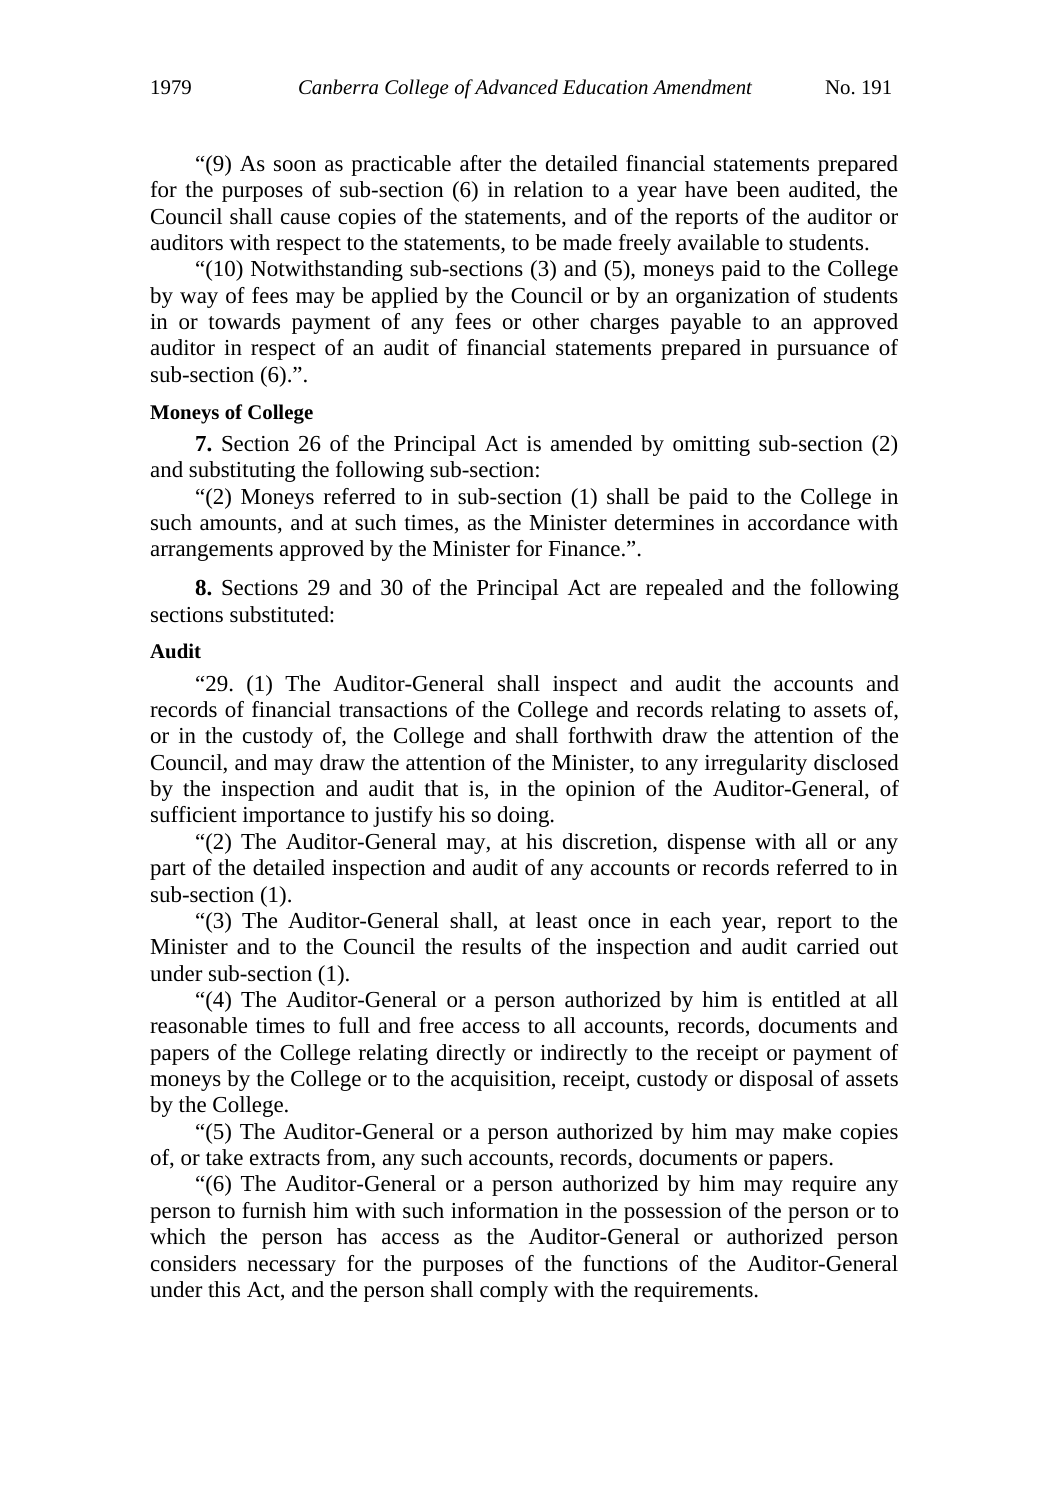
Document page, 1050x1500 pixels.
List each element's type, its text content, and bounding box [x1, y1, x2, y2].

text “(3) The Auditor-General shall, at least once in each year, report to the Minister and to the Council the results of the inspection and audit carried out under sub-section (1). [150, 907, 900, 986]
text 7. Section 26 of the Principal Act is amended by omitting sub-section (2) and substituting the following sub-section: [150, 430, 900, 483]
text Audit [150, 639, 900, 663]
text “(9) As soon as practicable after the detailed financial statements prepared for the purposes of sub-section (6) in relation to a year have been audited, the Council shall cause copies of the statements, and of the reports of the auditor or auditors with respect to the statements, to be made freely available to students. [150, 150, 900, 255]
text “(6) The Auditor-General or a person authorized by him may require any person to furnish him with such information in the possession of the person or to which the person has access as the Auditor-General or authorized person considers necessary for the purposes of the functions of the Auditor-General under this Act, and the person shall comply with the requirements. [150, 1171, 900, 1302]
text “(5) The Auditor-General or a person authorized by him may make copies of, or take extracts from, any such accounts, records, documents or papers. [150, 1118, 900, 1171]
text 8. Sections 29 and 30 of the Principal Act are repealed and the following sections substituted: [150, 574, 900, 627]
text Moneys of College [150, 400, 900, 424]
text “(4) The Auditor-General or a person authorized by him is entitled at all reasonable times to full and free access to all accounts, records, documents and papers of the College relating directly or indirectly to the receipt or payment of moneys by the College or to the acquisition, receipt, custody or disposal of assets by the College. [150, 986, 900, 1118]
text “29. (1) The Auditor-General shall inspect and audit the accounts and records of financial transactions of the College and records relating to assets of, or in the custody of, the College and shall forthwith draw the attention of the Council, and may draw the attention of the Minister, to any irregularity disclosed by the inspection and audit that is, in the opinion of the Auditor-General, of sufficient importance to justify his so doing. [150, 670, 900, 828]
text “(2) The Auditor-General may, at his discretion, dispense with all or any part of the detailed inspection and audit of any accounts or records referred to in sub-section (1). [150, 828, 900, 907]
text “(10) Notwithstanding sub-sections (3) and (5), moneys paid to the College by way of fees may be applied by the Council or by an organization of students in or towards payment of any fees or other charges payable to an approved auditor in respect of an audit of financial statements prepared in pursuance of sub-section (6).”. [150, 255, 900, 387]
text “(2) Moneys referred to in sub-section (1) shall be paid to the College in such amounts, and at such times, as the Minister determines in accordance with arrangements approved by the Minister for Finance.”. [150, 483, 900, 562]
